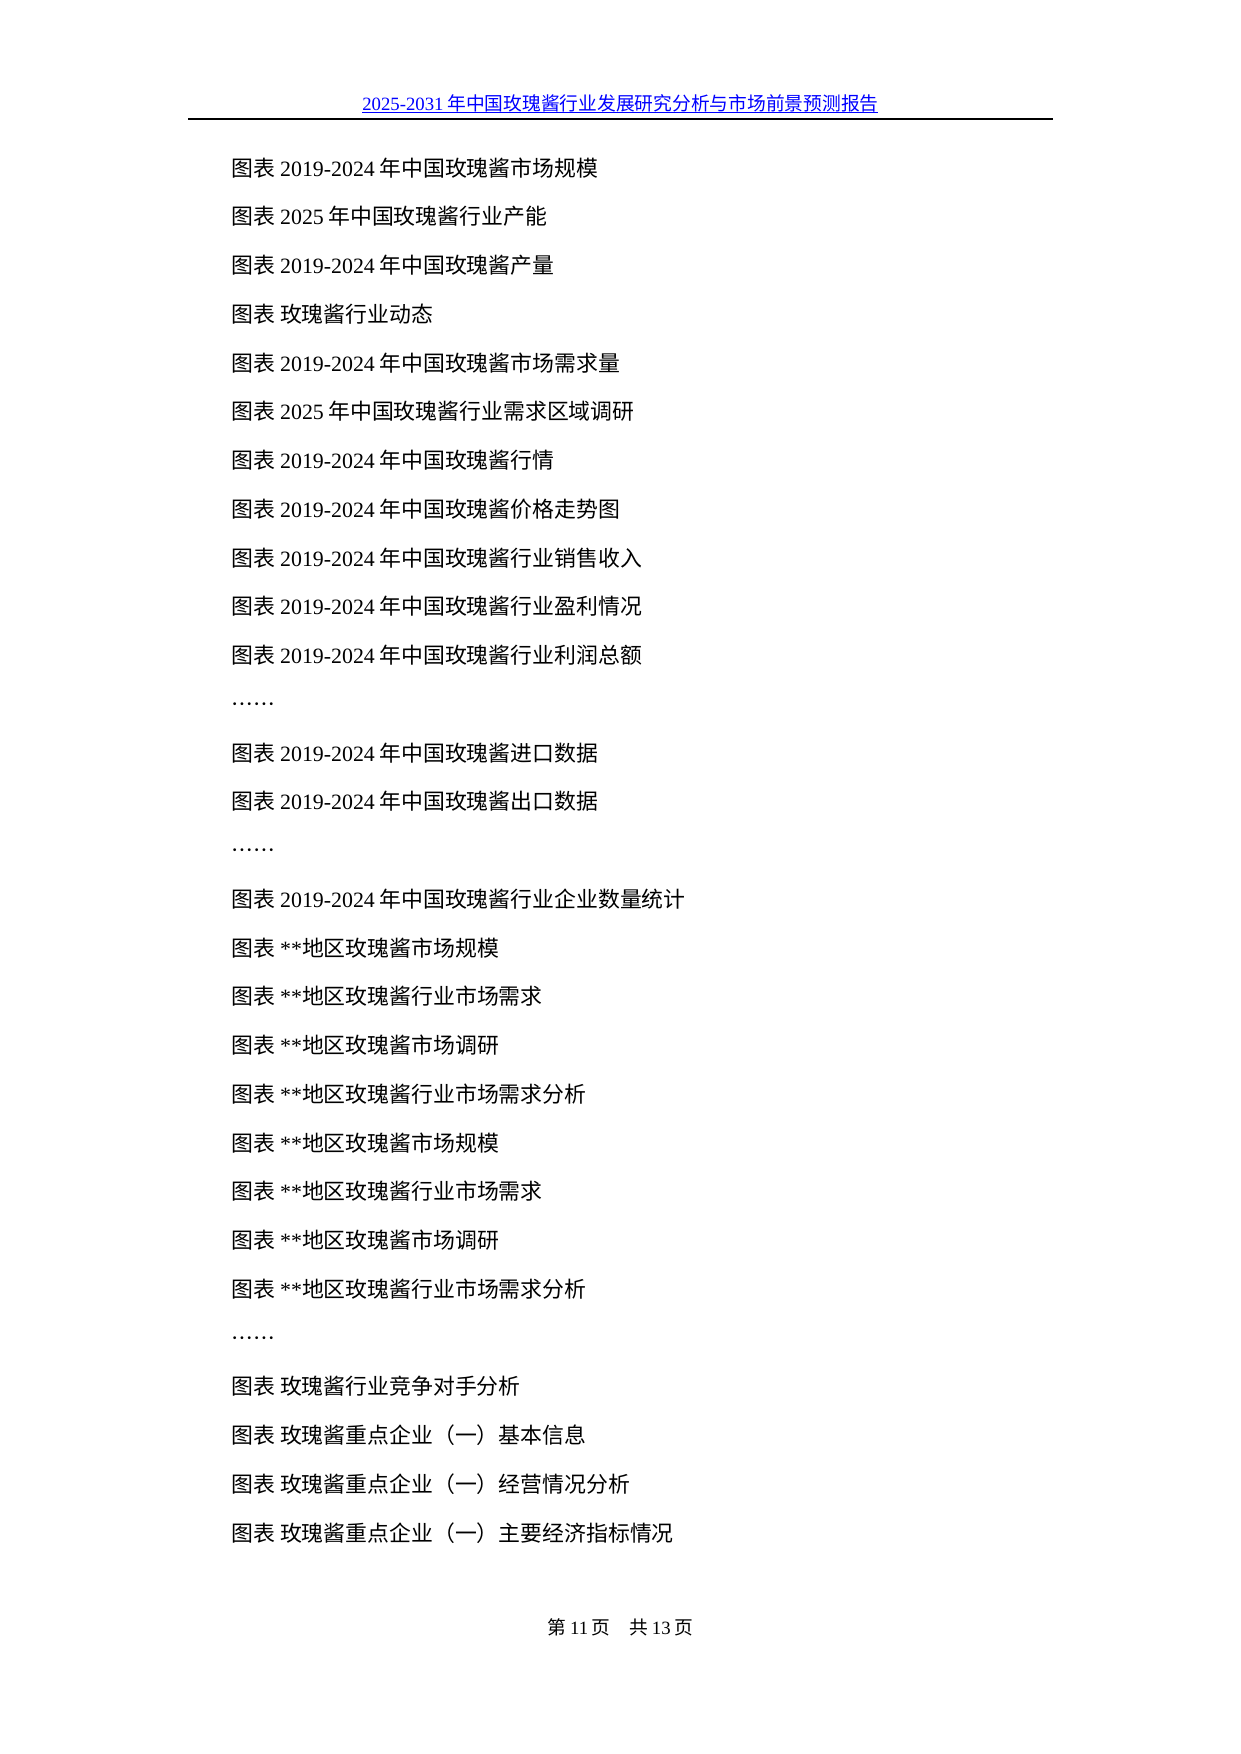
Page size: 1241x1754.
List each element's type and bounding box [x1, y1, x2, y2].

text [187, 150, 1053, 1548]
